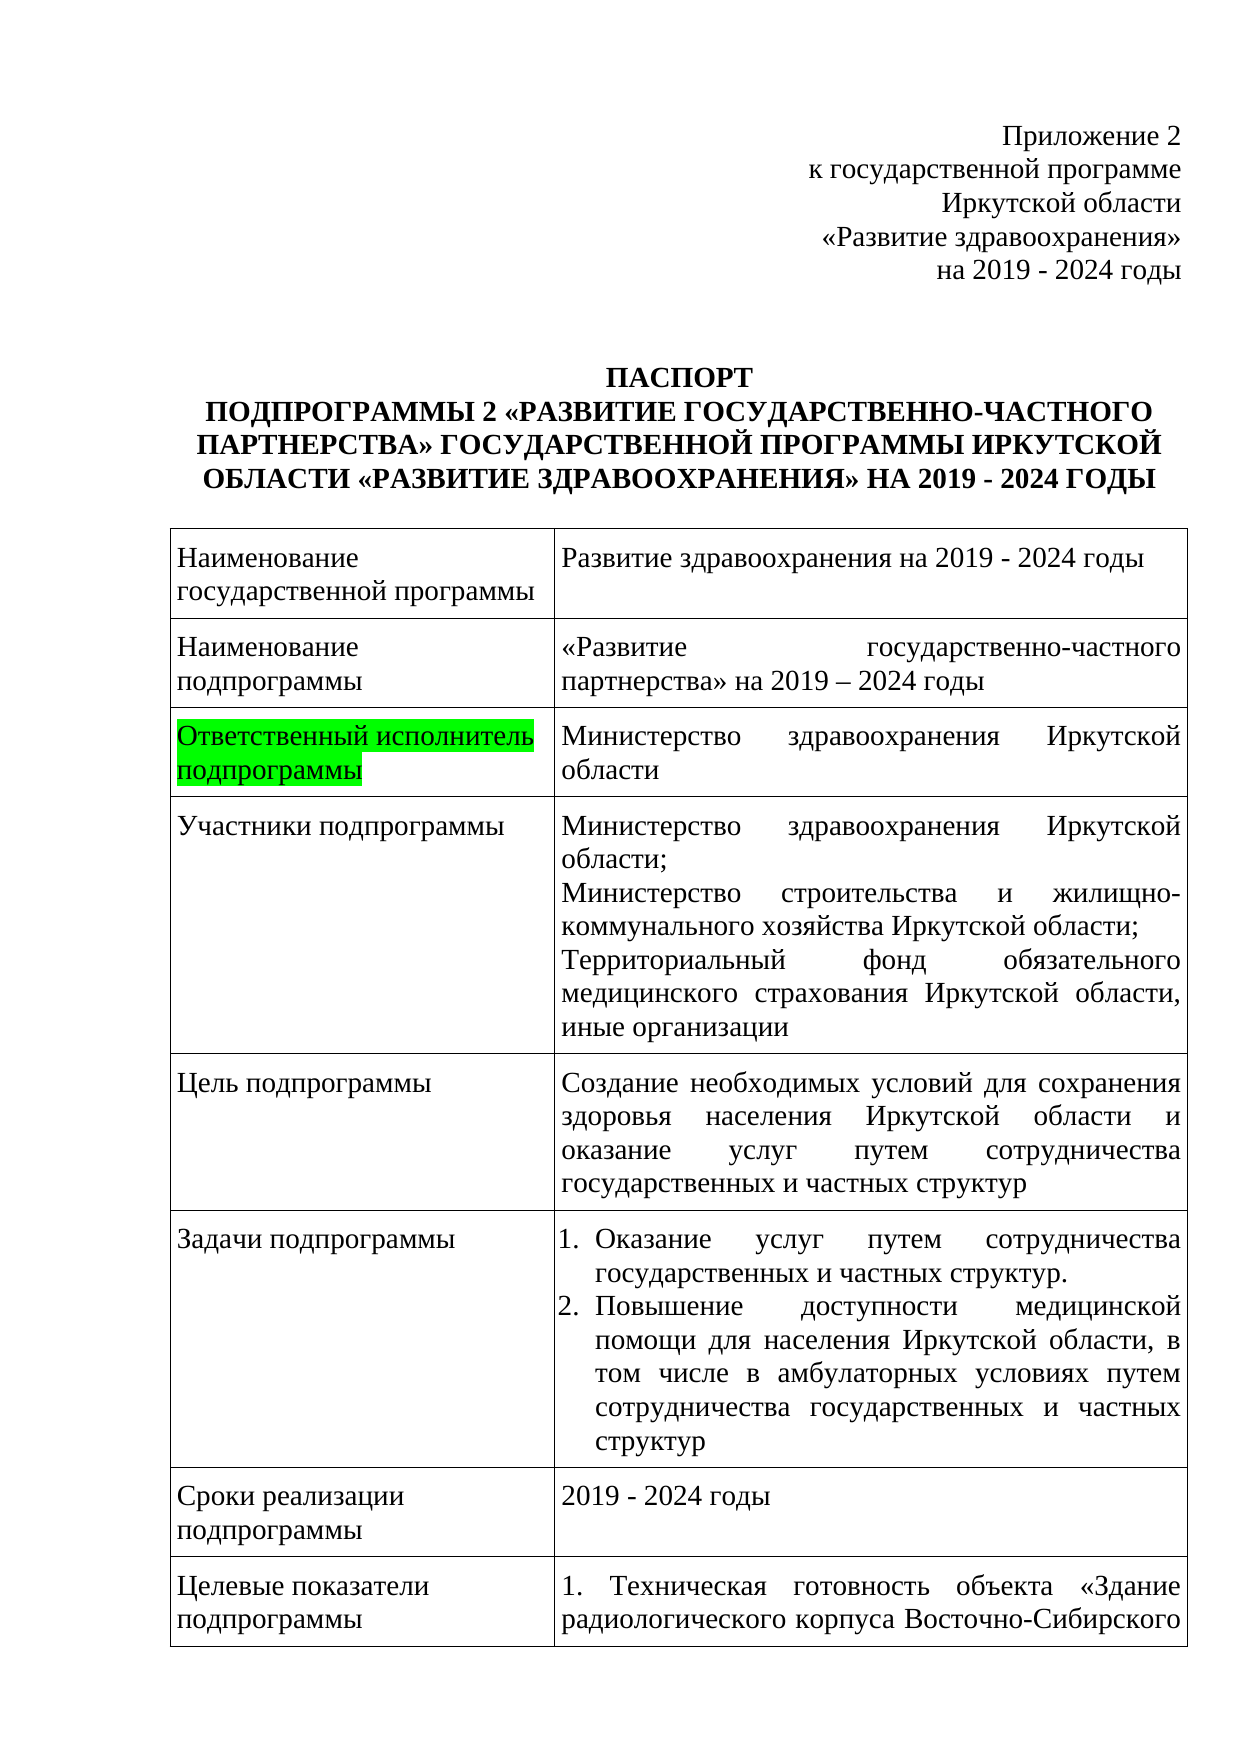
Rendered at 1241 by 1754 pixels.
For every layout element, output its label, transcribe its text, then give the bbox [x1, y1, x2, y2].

table_header Развитие здравоохранения на 2019 - 2024 годы [555, 529, 1187, 617]
table_cell Наименование подпрограммы [171, 619, 554, 707]
title ПАСПОРТ [177, 360, 1181, 394]
text на 2019 - 2024 годы [177, 252, 1181, 286]
text «Развитие здравоохранения» [177, 219, 1181, 252]
table_cell Министерство здравоохранения Иркутской области [555, 708, 1187, 796]
table_cell «Развитие государственно-частного партнерства» на 2019 – 2024 годы [555, 619, 1187, 707]
table_cell Ответственный исполнитель подпрограммы [171, 708, 554, 796]
table_cell Задачи подпрограммы [171, 1211, 554, 1467]
text к государственной программе [177, 152, 1181, 185]
title ПОДПРОГРАММЫ 2 «РАЗВИТИЕ ГОСУДАРСТВЕННО-ЧАСТНОГО [177, 394, 1181, 427]
table_cell Цель подпрограммы [171, 1054, 554, 1210]
table_cell Участники подпрограммы [171, 797, 554, 1053]
table_cell 2019 - 2024 годы [555, 1468, 1187, 1556]
table_cell Министерство здравоохранения Иркутской области; Министерство строительства и жилищно-коммунального хозяйства Иркутской области; Территориальный фонд обязательного медицинского страхования Иркутской области, иные организации [555, 797, 1187, 1053]
text Иркутской области [177, 185, 1181, 219]
table_cell Оказание услуг путем сотрудничества государственных и частных структур. Повышение доступности медицинской помощи для населения Иркутской области, в том числе в амбулаторных условиях путем сотрудничества государственных и частных структур [555, 1211, 1187, 1467]
table_header Наименование государственной программы [171, 529, 554, 617]
text Приложение 2 [177, 118, 1181, 152]
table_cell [171, 1557, 554, 1646]
table_cell Создание необходимых условий для сохранения здоровья населения Иркутской области и оказание услуг путем сотрудничества государственных и частных структур [555, 1054, 1187, 1210]
table_cell Сроки реализации подпрограммы [171, 1468, 554, 1556]
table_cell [555, 1557, 1187, 1646]
title ПАРТНЕРСТВА» ГОСУДАРСТВЕННОЙ ПРОГРАММЫ ИРКУТСКОЙ ОБЛАСТИ «РАЗВИТИЕ ЗДРАВООХРАНЕНИЯ» НА 2019 - 2024 ГОДЫ [177, 427, 1181, 494]
